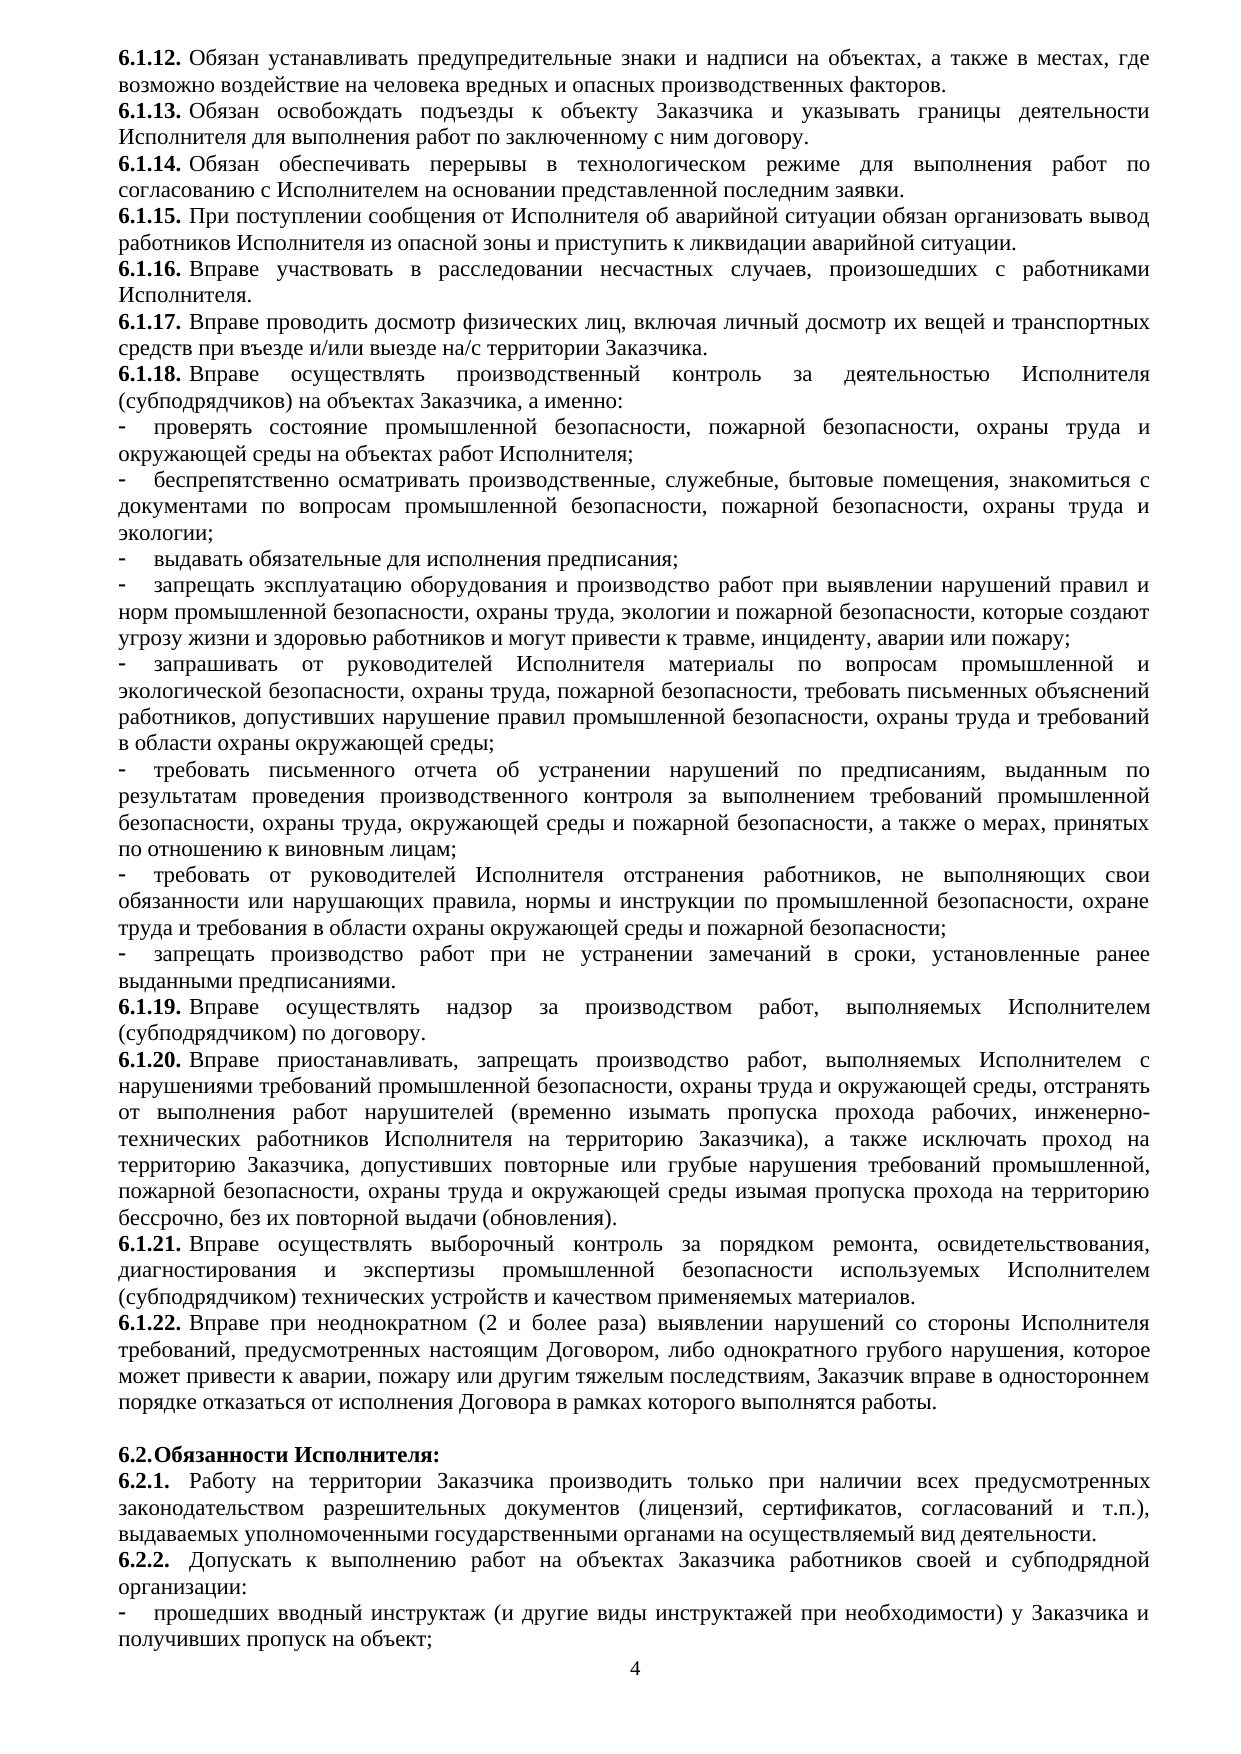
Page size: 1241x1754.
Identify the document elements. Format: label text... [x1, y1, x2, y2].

list Вправе осуществлять производственный контроль за деятельностью Исполнителя (субподрядчиков) на объектах Заказчика, а именно: [118, 361, 1152, 413]
list беспрепятственно осматривать производственные, служебные, бытовые помещения, знакомиться с документами по вопросам промышленной безопасности, пожарной безопасности, охраны труда и экологии; [118, 466, 1152, 545]
list Обязан устанавливать предупредительные знаки и надписи на объектах, а также в местах, где возможно воздействие на человека вредных и опасных производственных факторов. [118, 44, 1152, 97]
list Вправе осуществлять надзор за производством работ, выполняемых Исполнителем (субподрядчиком) по договору. [118, 993, 1152, 1046]
list запрещать производство работ при не устранении замечаний в сроки, установленные ранее выданными предписаниями. [118, 940, 1152, 993]
list запрашивать от руководителей Исполнителя материалы по вопросам промышленной и экологической безопасности, охраны труда, пожарной безопасности, требовать письменных объяснений работников, допустивших нарушение правил промышленной безопасности, охраны труда и требований в области охраны окружающей среды; [118, 650, 1152, 756]
list прошедших вводный инструктаж (и другие виды инструктажей при необходимости) у Заказчика и получивших пропуск на объект; [118, 1599, 1152, 1652]
list требовать от руководителей Исполнителя отстранения работников, не выполняющих свои обязанности или нарушающих правила, нормы и инструкции по промышленной безопасности, охране труда и требования в области охраны окружающей среды и пожарной безопасности; [118, 861, 1152, 940]
list требовать письменного отчета об устранении нарушений по предписаниям, выданным по результатам проведения производственного контроля за выполнением требований промышленной безопасности, охраны труда, окружающей среды и пожарной безопасности, а также о мерах, принятых по отношению к виновным лицам; [118, 756, 1152, 861]
list Вправе участвовать в расследовании несчастных случаев, произошедших с работниками Исполнителя. [118, 255, 1152, 308]
list Вправе приостанавливать, запрещать производство работ, выполняемых Исполнителем с нарушениями требований промышленной безопасности, охраны труда и окружающей среды, отстранять от выполнения работ нарушителей (временно изымать пропуска прохода рабочих, инженерно-технических работников Исполнителя на территорию Заказчика), а также исключать проход на территорию Заказчика, допустивших повторные или грубые нарушения требований промышленной, пожарной безопасности, охраны труда и окружающей среды изымая пропуска прохода на территорию бессрочно, без их повторной выдачи (обновления). [118, 1046, 1152, 1230]
list запрещать эксплуатацию оборудования и производство работ при выявлении нарушений правил и норм промышленной безопасности, охраны труда, экологии и пожарной безопасности, которые создают угрозу жизни и здоровью работников и могут привести к травме, инциденту, аварии или пожару; [118, 571, 1152, 650]
list Работу на территории Заказчика производить только при наличии всех предусмотренных законодательством разрешительных документов (лицензий, сертификатов, согласований и т.п.), выдаваемых уполномоченными государственными органами на осуществляемый вид деятельности. [118, 1467, 1152, 1546]
list Обязанности Исполнителя: [118, 1441, 1152, 1467]
list Вправе при неоднократном (2 и более раза) выявлении нарушений со стороны Исполнителя требований, предусмотренных настоящим Договором, либо однократного грубого нарушения, которое может привести к аварии, пожару или другим тяжелым последствиям, Заказчик вправе в одностороннем порядке отказаться от исполнения Договора в рамках которого выполнятся работы. [118, 1309, 1152, 1415]
list Обязан обеспечивать перерывы в технологическом режиме для выполнения работ по согласованию с Исполнителем на основании представленной последним заявки. [118, 150, 1152, 202]
list выдавать обязательные для исполнения предписания; [118, 545, 1152, 571]
list При поступлении сообщения от Исполнителя об аварийной ситуации обязан организовать вывод работников Исполнителя из опасной зоны и приступить к ликвидации аварийной ситуации. [118, 202, 1152, 255]
list Вправе проводить досмотр физических лиц, включая личный досмотр их вещей и транспортных средств при въезде и/или выезде на/с территории Заказчика. [118, 308, 1152, 361]
list Вправе осуществлять выборочный контроль за порядком ремонта, освидетельствования, диагностирования и экспертизы промышленной безопасности используемых Исполнителем (субподрядчиком) технических устройств и качеством применяемых материалов. [118, 1230, 1152, 1309]
list Обязан освобождать подъезды к объекту Заказчика и указывать границы деятельности Исполнителя для выполнения работ по заключенному с ним договору. [118, 97, 1152, 150]
list Допускать к выполнению работ на объектах Заказчика работников своей и субподрядной организации: [118, 1546, 1152, 1599]
list проверять состояние промышленной безопасности, пожарной безопасности, охраны труда и окружающей среды на объектах работ Исполнителя; [118, 413, 1152, 466]
